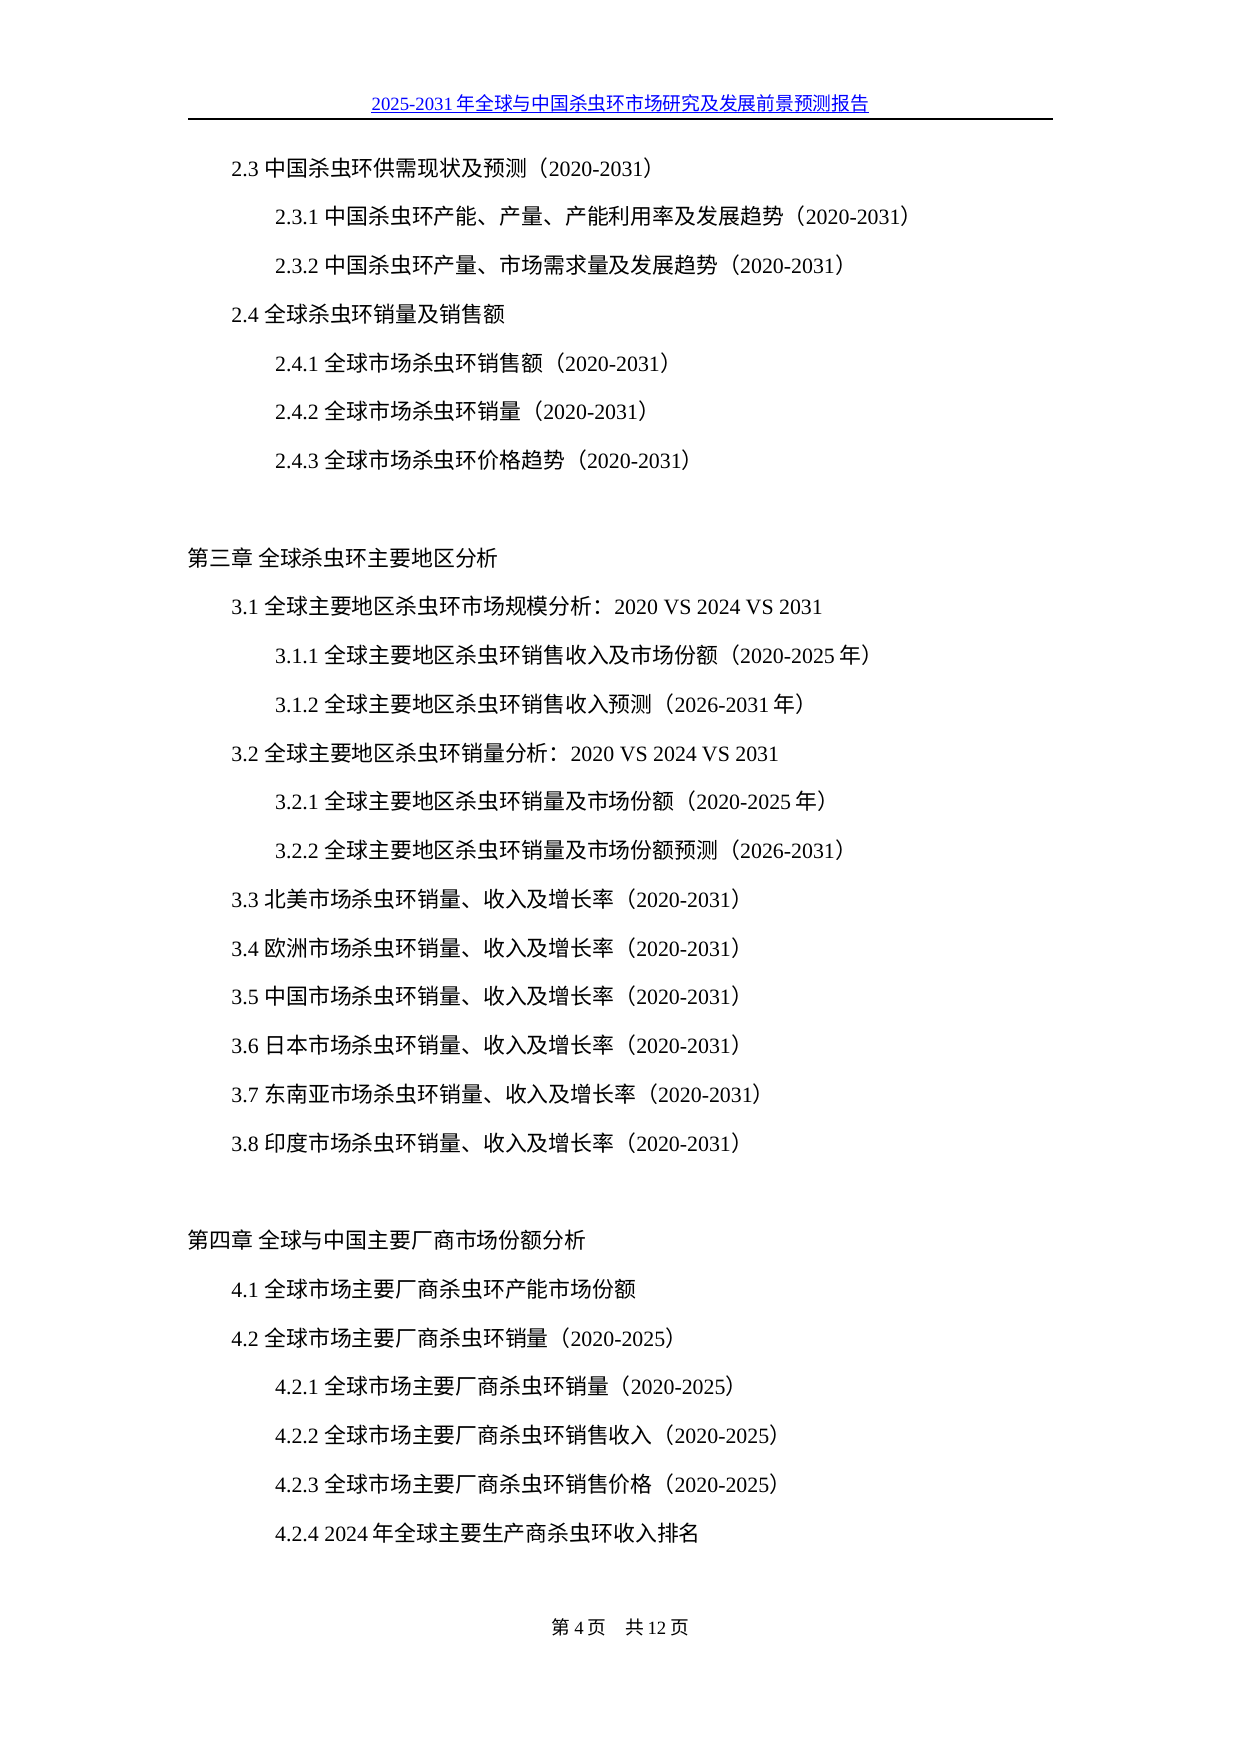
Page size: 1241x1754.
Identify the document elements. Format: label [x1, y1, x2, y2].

text [187, 150, 1053, 1548]
